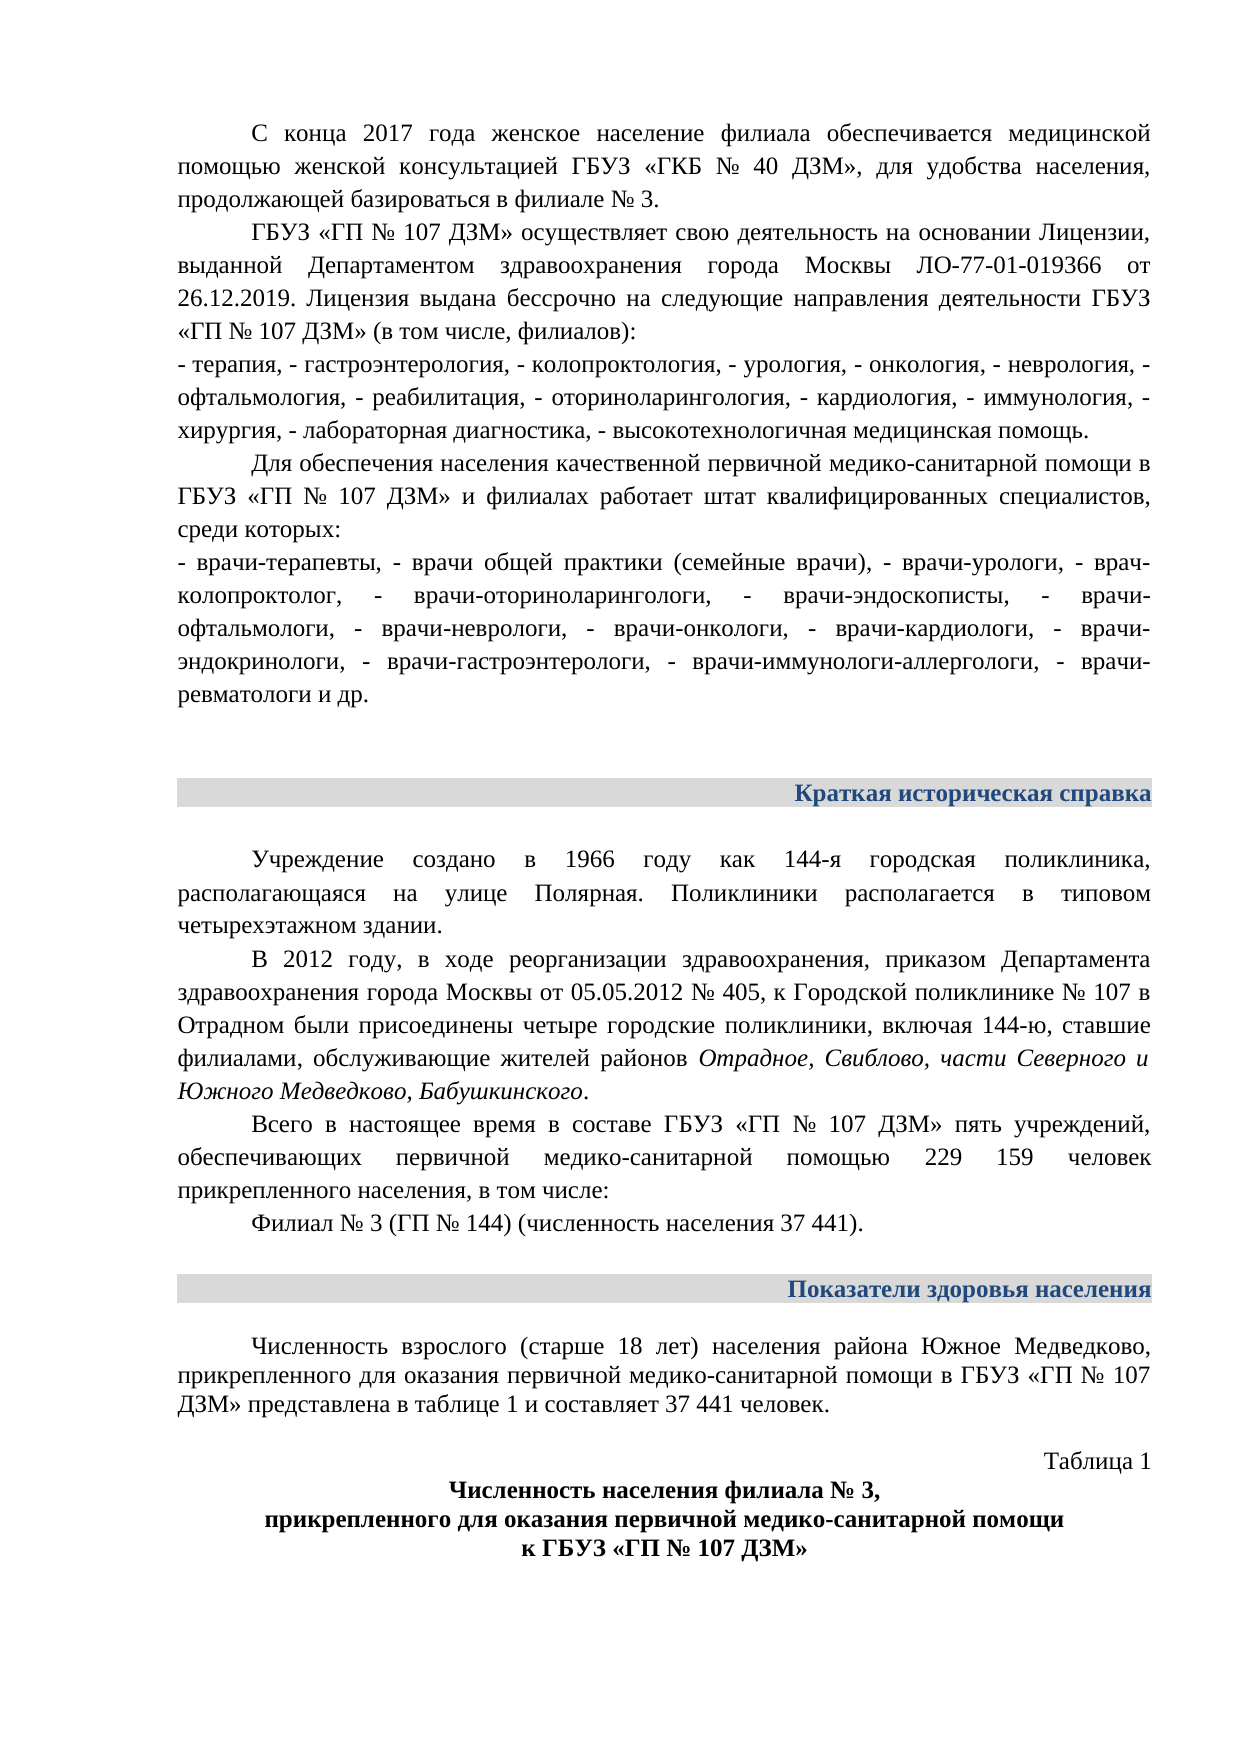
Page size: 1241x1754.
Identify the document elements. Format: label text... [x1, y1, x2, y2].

text В 2012 году, в ходе реорганизации здравоохранения, приказом Департамента здравоохранения города Москвы от 05.05.2012 № 405, к Городской поликлинике № 107 в Отрадном были присоединены четыре городские поликлиники, включая 144-ю, ставшие филиалами, обслуживающие жителей районов Отрадное, Свиблово, части Северного и Южного Медведково, Бабушкинского. [177, 944, 1152, 1104]
text Таблица 1 [177, 1446, 1152, 1475]
text Учреждение создано в 1966 году как 144-я городская поликлиника, располагающаяся на улице Полярная. Поликлиники располагается в типовом четырехэтажном здании. [177, 844, 1152, 939]
text Краткая историческая справка [177, 778, 1152, 807]
text Филиал № 3 (ГП № 144) (численность населения 37 441). [177, 1208, 1152, 1237]
text - врачи-терапевты, - врачи общей практики (семейные врачи), - врачи-урологи, - врач-колопроктолог, - врачи-оториноларингологи, - врачи-эндоскописты, - врачи-офтальмологи, - врачи-неврологи, - врачи-онкологи, - врачи-кардиологи, - врачи-эндокринологи, - врачи-гастроэнтерологи, - врачи-иммунологи-аллергологи, - врачи-ревматологи и др. [177, 547, 1152, 708]
text - терапия, - гастроэнтерология, - колопроктология, - урология, - онкология, - неврология, - офтальмология, - реабилитация, - оториноларингология, - кардиология, - иммунология, - хирургия, - лабораторная диагностика, - высокотехнологичная медицинская помощь. [177, 349, 1152, 444]
text прикрепленного для оказания первичной медико-санитарной помощи [177, 1504, 1152, 1533]
text Численность взрослого (старше 18 лет) населения района Южное Медведково, прикрепленного для оказания первичной медико-санитарной помощи в ГБУЗ «ГП № 107 ДЗМ» представлена в таблице 1 и составляет 37 441 человек. [177, 1331, 1152, 1418]
text к ГБУЗ «ГП № 107 ДЗМ» [177, 1533, 1152, 1561]
text Численность населения филиала № 3, [177, 1475, 1152, 1504]
text С конца 2017 года женское население филиала обеспечивается медицинской помощью женской консультацией ГБУЗ «ГКБ № 40 ДЗМ», для удобства населения, продолжающей базироваться в филиале № 3. [177, 118, 1152, 213]
text Показатели здоровья населения [177, 1274, 1152, 1303]
text Для обеспечения населения качественной первичной медико-санитарной помощи в ГБУЗ «ГП № 107 ДЗМ» и филиалах работает штат квалифицированных специалистов, среди которых: [177, 448, 1152, 543]
text ГБУЗ «ГП № 107 ДЗМ» осуществляет свою деятельность на основании Лицензии, выданной Департаментом здравоохранения города Москвы ЛО-77-01-019366 от 26.12.2019. Лицензия выдана бессрочно на следующие направления деятельности ГБУЗ «ГП № 107 ДЗМ» (в том числе, филиалов): [177, 217, 1152, 345]
text Всего в настоящее время в составе ГБУЗ «ГП № 107 ДЗМ» пять учреждений, обеспечивающих первичной медико-санитарной помощью 229 159 человек прикрепленного населения, в том числе: [177, 1109, 1152, 1203]
